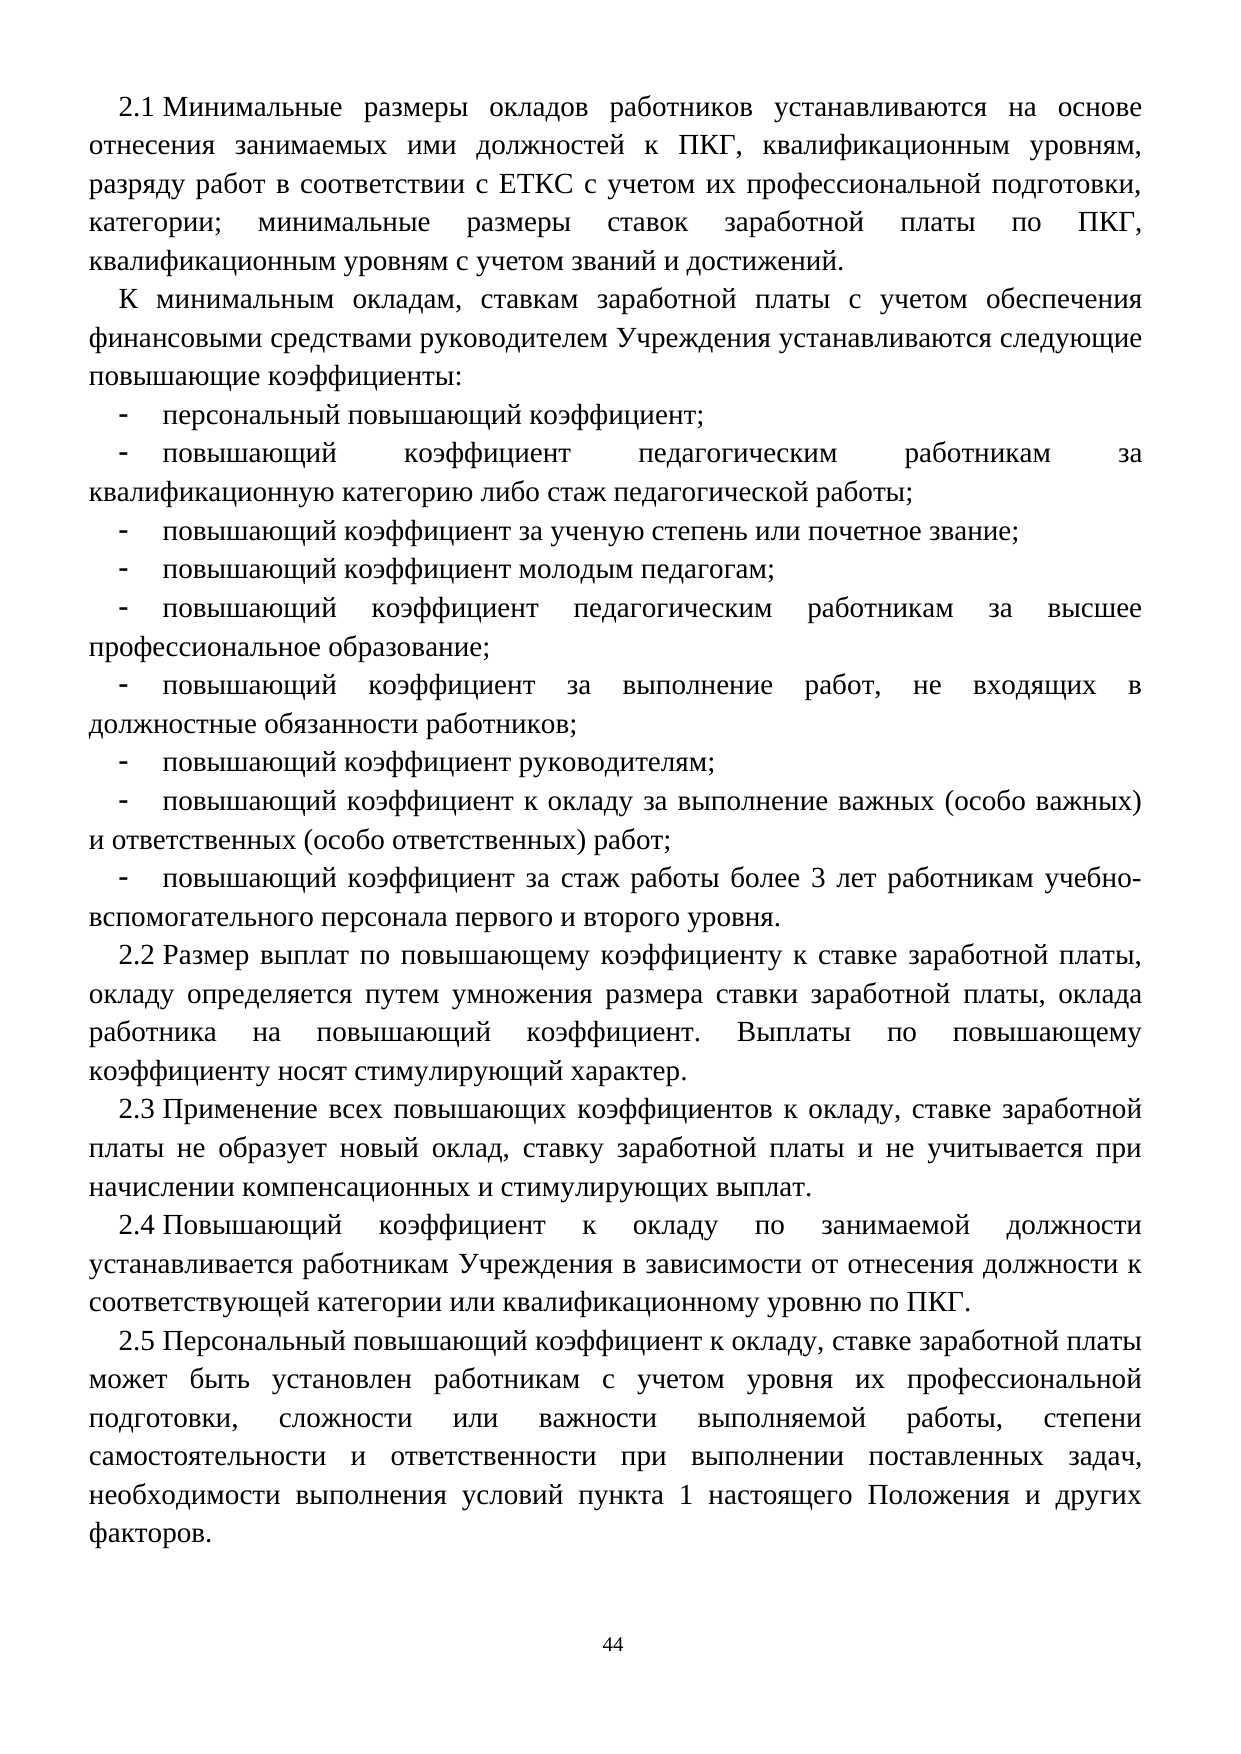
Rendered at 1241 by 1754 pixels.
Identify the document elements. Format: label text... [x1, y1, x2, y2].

list повышающий коэффициент за ученую степень или почетное звание; [89, 513, 1143, 546]
list повышающий коэффициент за выполнение работ, не входящих в должностные обязанности работников; [89, 667, 1143, 739]
list Минимальные размеры окладов работников устанавливаются на основе отнесения занимаемых ими должностей к ПКГ, квалификационным уровням, разряду работ в соответствии с ЕТКС с учетом их профессиональной подготовки, категории; минимальные размеры ставок заработной платы по ПКГ, квалификационным уровням с учетом званий и достижений. [89, 89, 1143, 276]
list Повышающий коэффициент к окладу по занимаемой должности устанавливается работникам Учреждения в зависимости от отнесения должности к соответствующей категории или квалификационному уровню по ПКГ. [89, 1207, 1143, 1318]
list К минимальным окладам, ставкам заработной платы с учетом обеспечения финансовыми средствами руководителем Учреждения устанавливаются следующие повышающие коэффициенты: [89, 281, 1143, 392]
list Персональный повышающий коэффициент к окладу, ставке заработной платы может быть установлен работникам с учетом уровня их профессиональной подготовки, сложности или важности выполняемой работы, степени самостоятельности и ответственности при выполнении поставленных задач, необходимости выполнения условий пункта 1 настоящего Положения и других факторов. [89, 1323, 1143, 1549]
list повышающий коэффициент к окладу за выполнение важных (особо важных) и ответственных (особо ответственных) работ; [89, 783, 1143, 855]
list персональный повышающий коэффициент; [89, 397, 1143, 431]
list повышающий коэффициент молодым педагогам; [89, 551, 1143, 585]
list повышающий коэффициент педагогическим работникам за высшее профессиональное образование; [89, 590, 1143, 662]
list Применение всех повышающих коэффициентов к окладу, ставке заработной платы не образует новый оклад, ставку заработной платы и не учитывается при начислении компенсационных и стимулирующих выплат. [89, 1092, 1143, 1202]
list повышающий коэффициент руководителям; [89, 744, 1143, 778]
list Размер выплат по повышающему коэффициенту к ставке заработной платы, окладу определяется путем умножения размера ставки заработной платы, оклада работника на повышающий коэффициент. Выплаты по повышающему коэффициенту носят стимулирующий характер. [89, 937, 1143, 1087]
list повышающий коэффициент за стаж работы более 3 лет работникам учебно-вспомогательного персонала первого и второго уровня. [89, 860, 1143, 932]
list повышающий коэффициент педагогическим работникам за квалификационную категорию либо стаж педагогической работы; [89, 436, 1143, 508]
